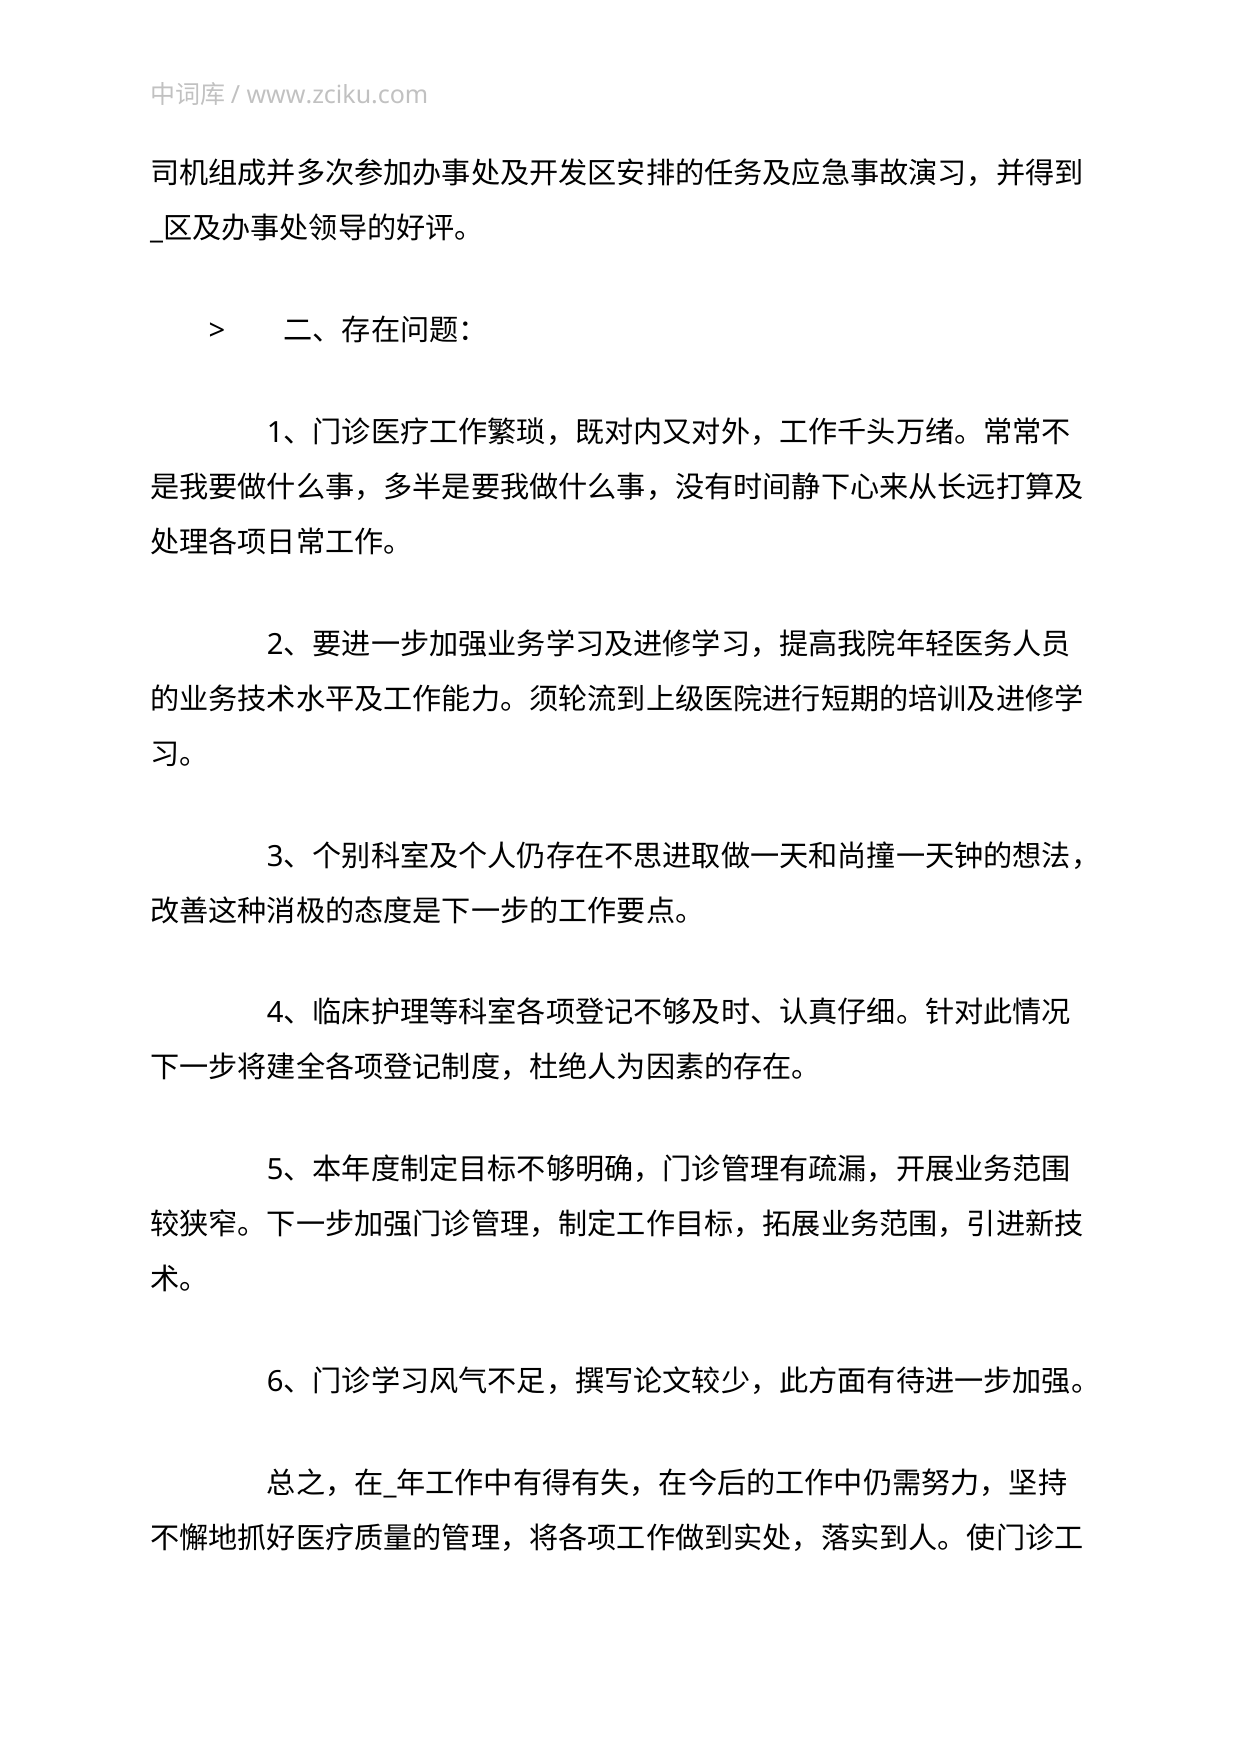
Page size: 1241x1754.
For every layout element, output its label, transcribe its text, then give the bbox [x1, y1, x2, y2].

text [150, 150, 1090, 247]
text 2、要进一步加强业务学习及进修学习，提高我院年轻医务人员的业务技术水平及工作能力。须轮流到上级医院进行短期的培训及进修学习。 [150, 621, 1090, 773]
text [150, 1459, 1090, 1557]
text 3、个别科室及个人仍存在不思进取做一天和尚撞一天钟的想法，改善这种消极的态度是下一步的工作要点。 [150, 832, 1090, 929]
text 5、本年度制定目标不够明确，门诊管理有疏漏，开展业务范围较狭窄。下一步加强门诊管理，制定工作目标，拓展业务范围，引进新技术。 [150, 1146, 1090, 1298]
text 1、门诊医疗工作繁琐，既对内又对外，工作千头万绪。常常不是我要做什么事，多半是要我做什么事，没有时间静下心来从长远打算及处理各项日常工作。 [150, 409, 1090, 561]
text 6、门诊学习风气不足，撰写论文较少，此方面有待进一步加强。 [150, 1357, 1090, 1400]
text 4、临床护理等科室各项登记不够及时、认真仔细。针对此情况下一步将建全各项登记制度，杜绝人为因素的存在。 [150, 989, 1090, 1086]
text > 二、存在问题： [150, 307, 1090, 349]
